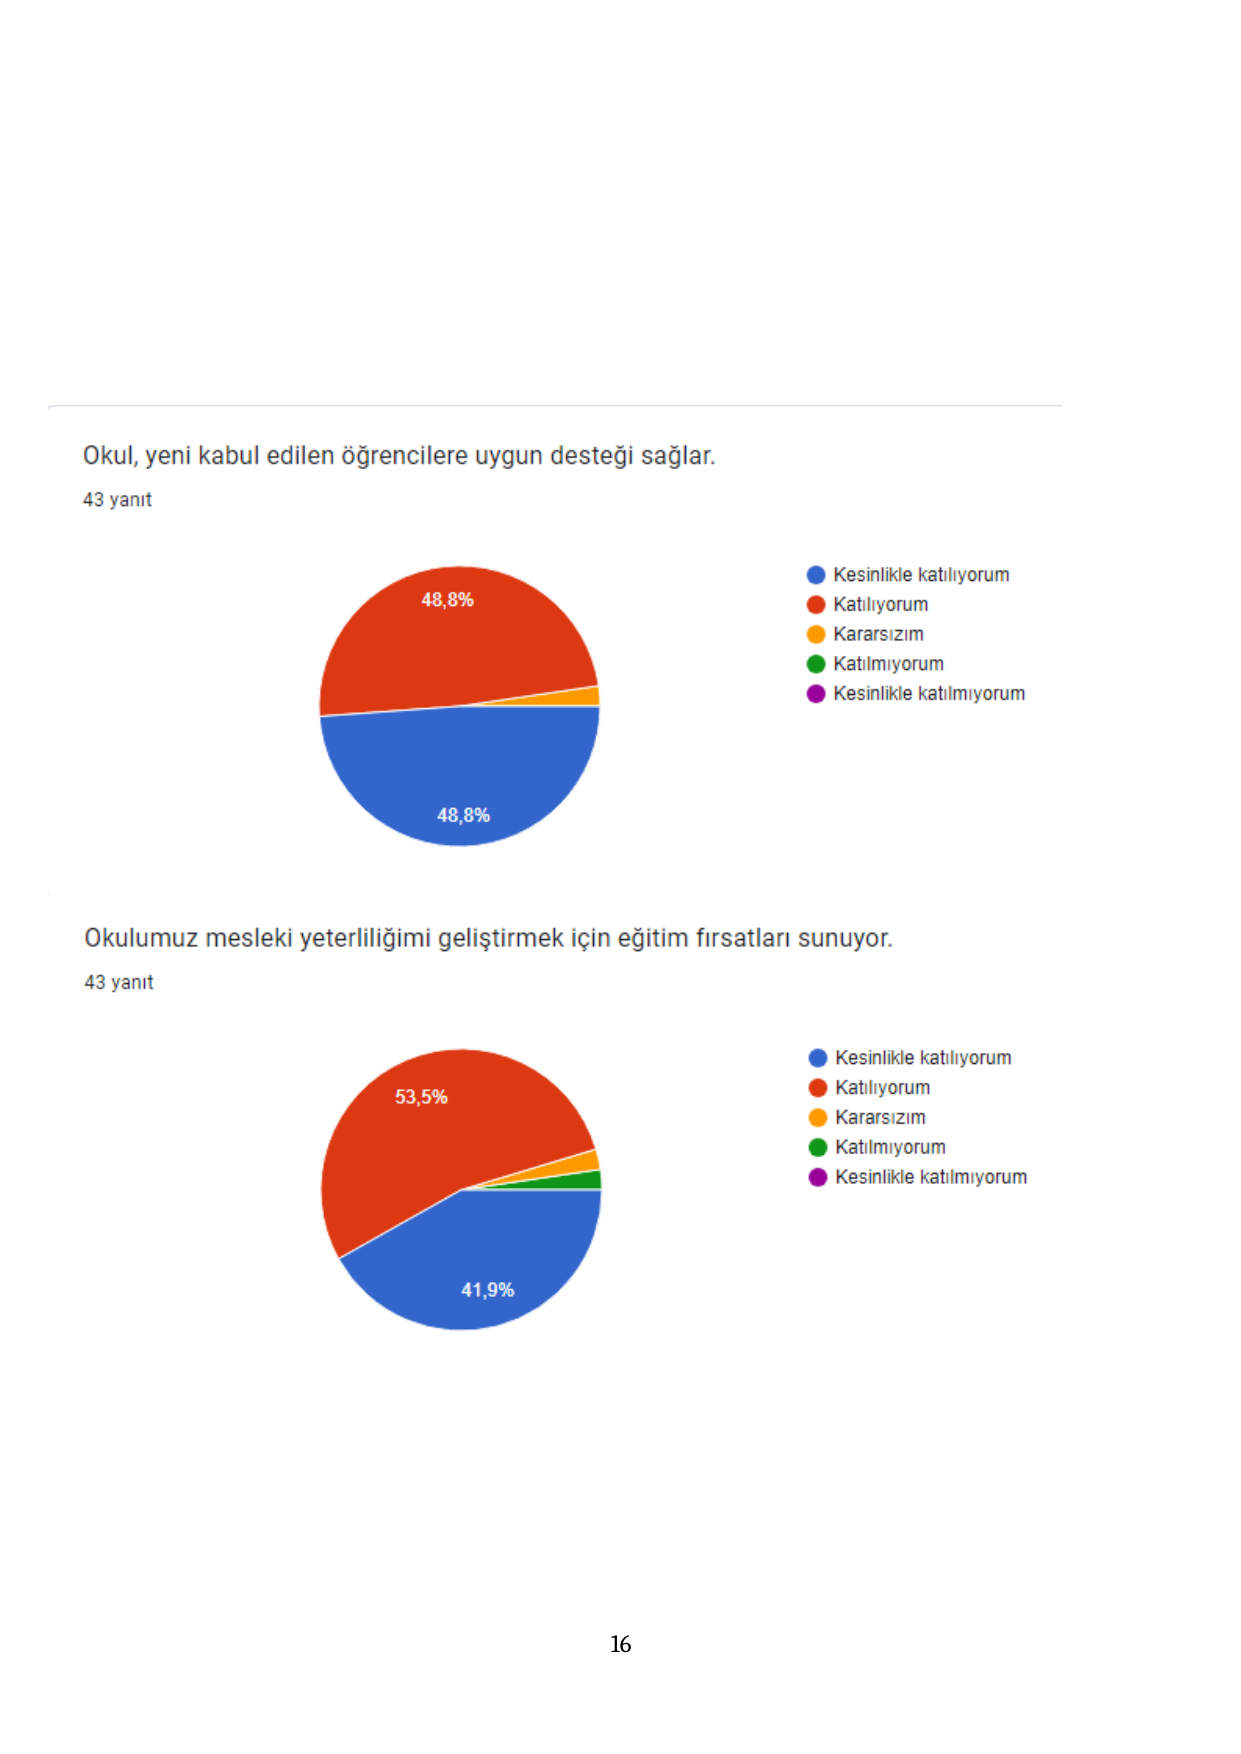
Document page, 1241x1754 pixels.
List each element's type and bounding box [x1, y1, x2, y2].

picture [47, 405, 1062, 869]
picture [47, 893, 1063, 1369]
